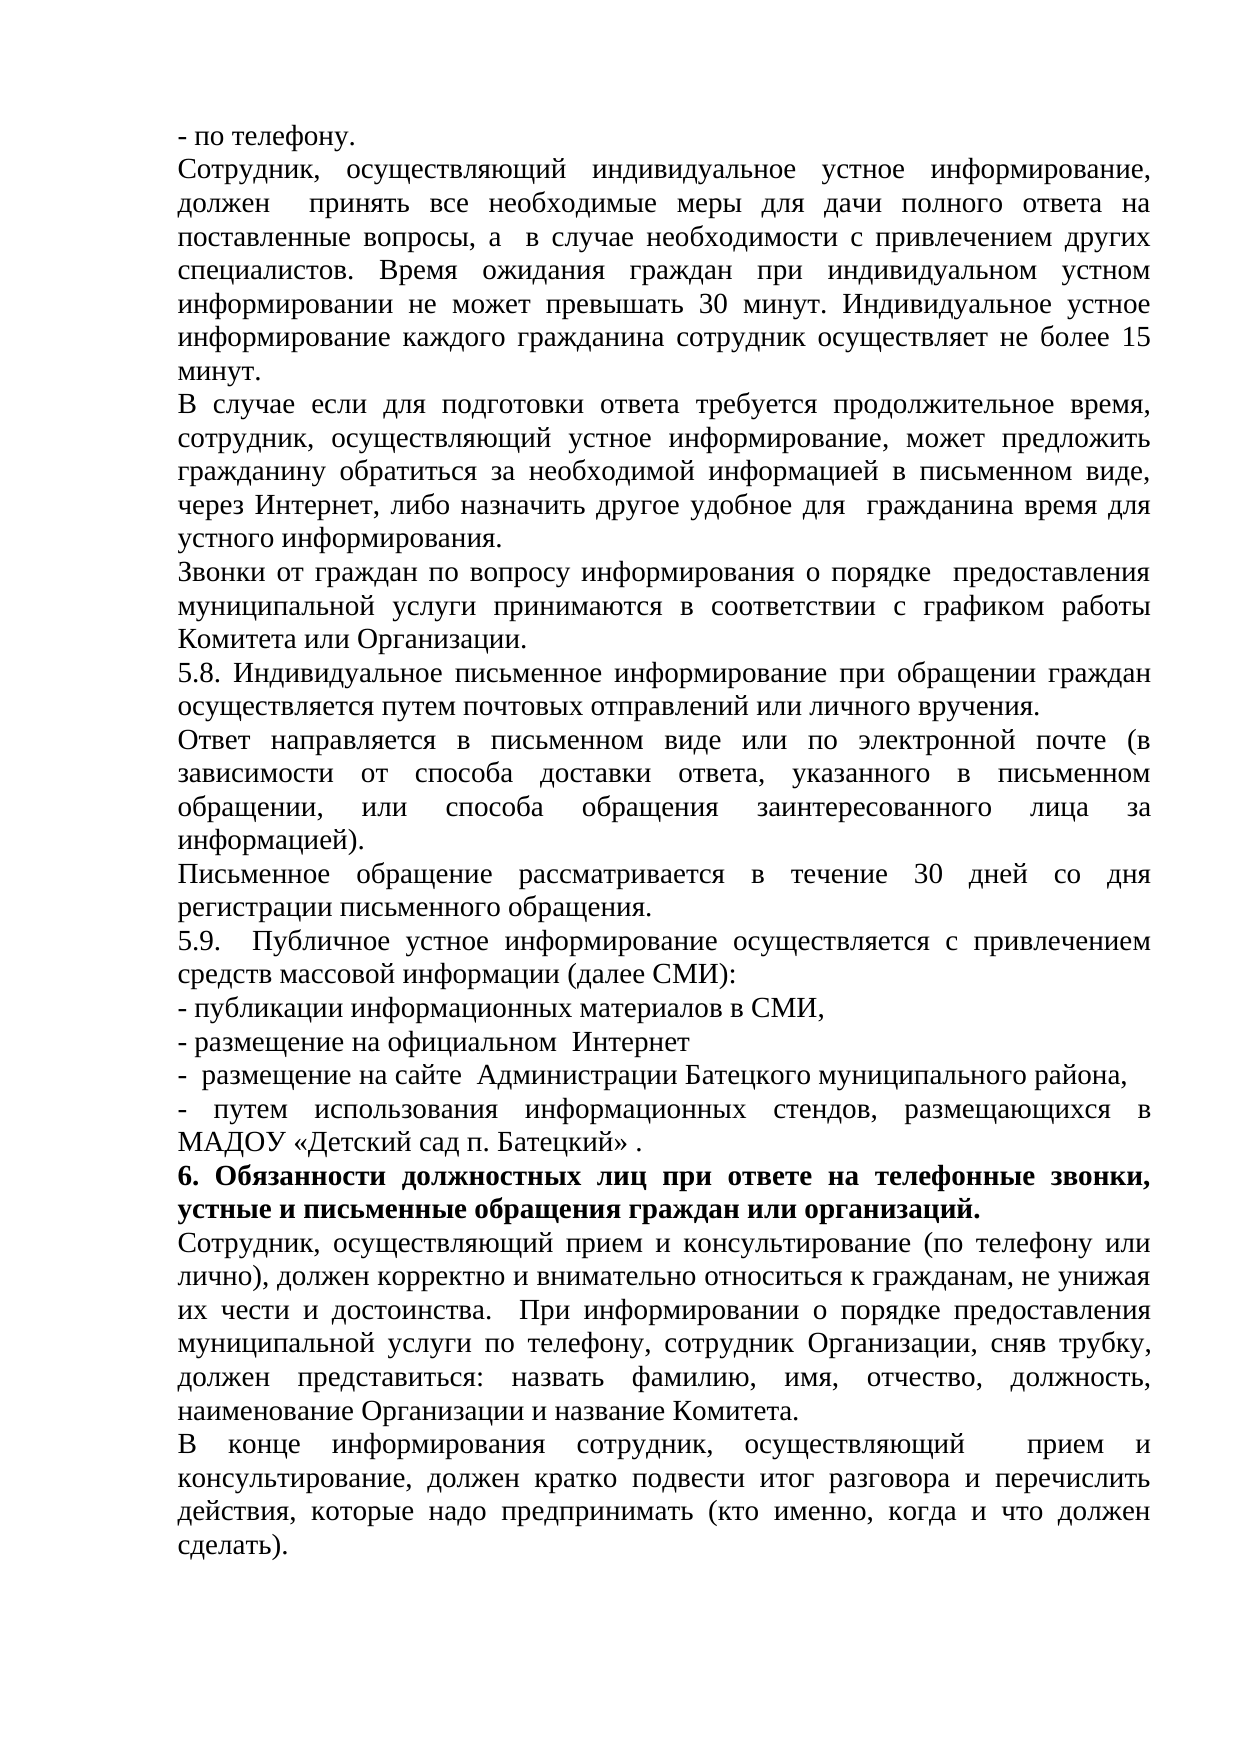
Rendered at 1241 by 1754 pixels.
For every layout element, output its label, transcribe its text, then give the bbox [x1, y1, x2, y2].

text Сотрудник, осуществляющий прием и консультирование (по телефону или лично), должен корректно и внимательно относиться к гражданам, не унижая их чести и достоинства. При информировании о порядке предоставления муниципальной услуги по телефону, сотрудник Организации, сняв трубку, должен представиться: назвать фамилию, имя, отчество, должность, наименование Организации и название Комитета. [177, 1225, 1152, 1426]
text В случае если для подготовки ответа требуется продолжительное время, сотрудник, осуществляющий устное информирование, может предложить гражданину обратиться за необходимой информацией в письменном виде, через Интернет, либо назначить другое удобное для гражданина время для устного информирования. [177, 386, 1152, 554]
text - публикации информационных материалов в СМИ, [177, 990, 1152, 1024]
text В конце информирования сотрудник, осуществляющий прием и консультирование, должен кратко подвести итог разговора и перечислить действия, которые надо предпринимать (кто именно, когда и что должен сделать). [177, 1426, 1152, 1560]
text 6. Обязанности должностных лиц при ответе на телефонные звонки, устные и письменные обращения граждан или организаций. [177, 1158, 1152, 1225]
text Звонки от граждан по вопросу информирования о порядке предоставления муниципальной услуги принимаются в соответствии с графиком работы Комитета или Организации. [177, 554, 1152, 655]
text 5.9. Публичное устное информирование осуществляется с привлечением средств массовой информации (далее СМИ): [177, 923, 1152, 990]
text 5.8. Индивидуальное письменное информирование при обращении граждан осуществляется путем почтовых отправлений или личного вручения. [177, 655, 1152, 722]
text - путем использования информационных стендов, размещающихся в МАДОУ «Детский сад п. Батецкий» . [177, 1091, 1152, 1158]
text - по телефону. [177, 118, 1152, 152]
text Ответ направляется в письменном виде или по электронной почте (в зависимости от способа доставки ответа, указанного в письменном обращении, или способа обращения заинтересованного лица за информацией). [177, 722, 1152, 856]
text Письменное обращение рассматривается в течение 30 дней со дня регистрации письменного обращения. [177, 856, 1152, 923]
text Сотрудник, осуществляющий индивидуальное устное информирование, должен принять все необходимые меры для дачи полного ответа на поставленные вопросы, а в случае необходимости с привлечением других специалистов. Время ожидания граждан при индивидуальном устном информировании не может превышать 30 минут. Индивидуальное устное информирование каждого гражданина сотрудник осуществляет не более 15 минут. [177, 152, 1152, 386]
text - размещение на официальном Интернет [177, 1024, 1152, 1057]
text - размещение на сайте Администрации Батецкого муниципального района, [177, 1057, 1152, 1091]
